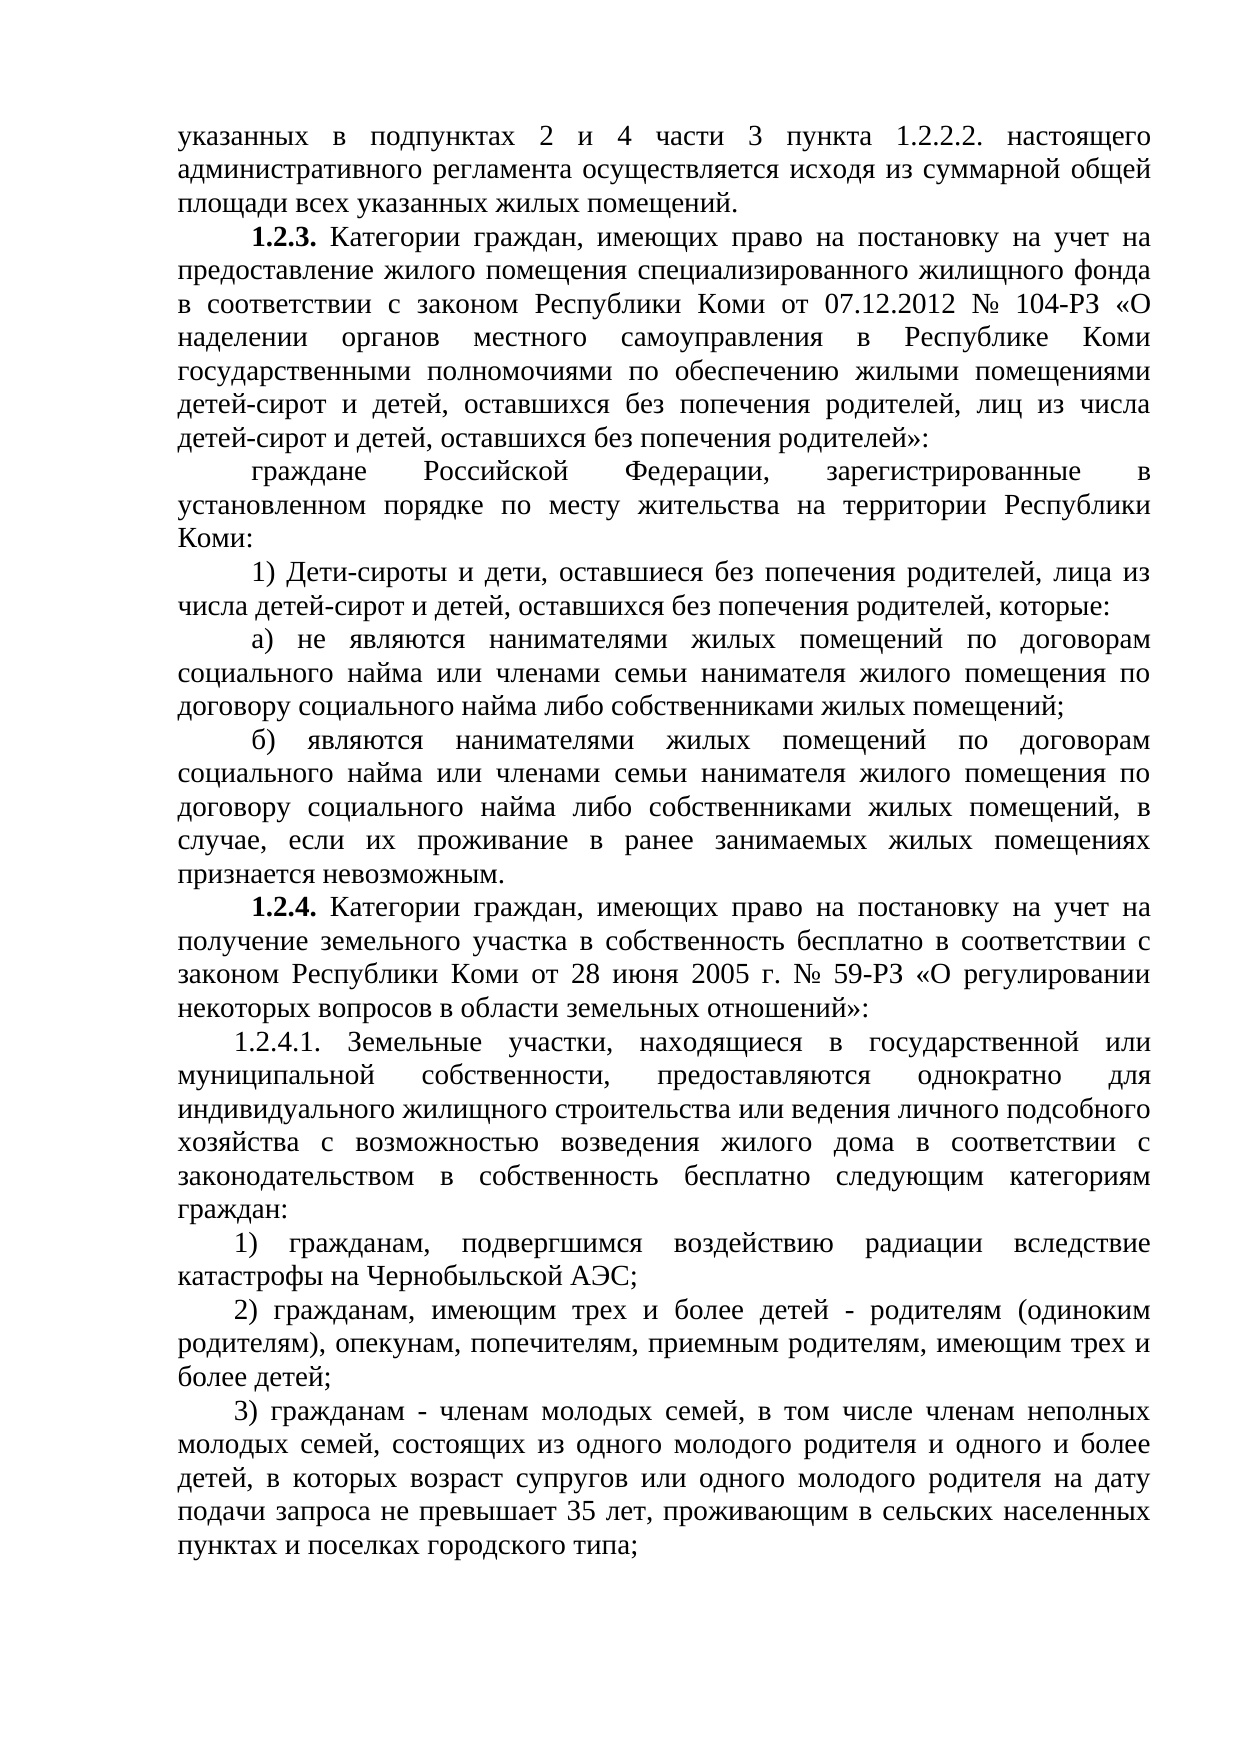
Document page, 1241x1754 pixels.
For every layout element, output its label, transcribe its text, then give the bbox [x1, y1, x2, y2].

text 1) Дети-сироты и дети, оставшиеся без попечения родителей, лица из числа детей-сирот и детей, оставшихся без попечения родителей, которые: [177, 554, 1152, 621]
text а) не являются нанимателями жилых помещений по договорам социального найма или членами семьи нанимателя жилого помещения по договору социального найма либо собственниками жилых помещений; [177, 621, 1152, 722]
text 3) гражданам - членам молодых семей, в том числе членам неполных молодых семей, состоящих из одного молодого родителя и одного и более детей, в которых возраст супругов или одного молодого родителя на дату подачи запроса не превышает 35 лет, проживающим в сельских населенных пунктах и поселках городского типа; [177, 1393, 1152, 1560]
text 1.2.3. Категории граждан, имеющих право на постановку на учет на предоставление жилого помещения специализированного жилищного фонда в соответствии с законом Республики Коми от 07.12.2012 № 104-РЗ «О наделении органов местного самоуправления в Республике Коми государственными полномочиями по обеспечению жилыми помещениями детей-сирот и детей, оставшихся без попечения родителей, лиц из числа детей-сирот и детей, оставшихся без попечения родителей»: [177, 219, 1152, 453]
text 1.2.4.1. Земельные участки, находящиеся в государственной или муниципальной собственности, предоставляются однократно для индивидуального жилищного строительства или ведения личного подсобного хозяйства с возможностью возведения жилого дома в соответствии с законодательством в собственность бесплатно следующим категориям граждан: [177, 1024, 1152, 1225]
text 1.2.4. Категории граждан, имеющих право на постановку на учет на получение земельного участка в собственность бесплатно в соответствии с законом Республики Коми от 28 июня 2005 г. № 59-РЗ «О регулировании некоторых вопросов в области земельных отношений»: [177, 889, 1152, 1024]
text 1) гражданам, подвергшимся воздействию радиации вследствие катастрофы на Чернобыльской АЭС; [177, 1225, 1152, 1292]
text 2) гражданам, имеющим трех и более детей - родителям (одиноким родителям), опекунам, попечителям, приемным родителям, имеющим трех и более детей; [177, 1292, 1152, 1393]
text б) являются нанимателями жилых помещений по договорам социального найма или членами семьи нанимателя жилого помещения по договору социального найма либо собственниками жилых помещений, в случае, если их проживание в ранее занимаемых жилых помещениях признается невозможным. [177, 722, 1152, 889]
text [177, 118, 1152, 219]
text граждане Российской Федерации, зарегистрированные в установленном порядке по месту жительства на территории Республики Коми: [177, 453, 1152, 554]
